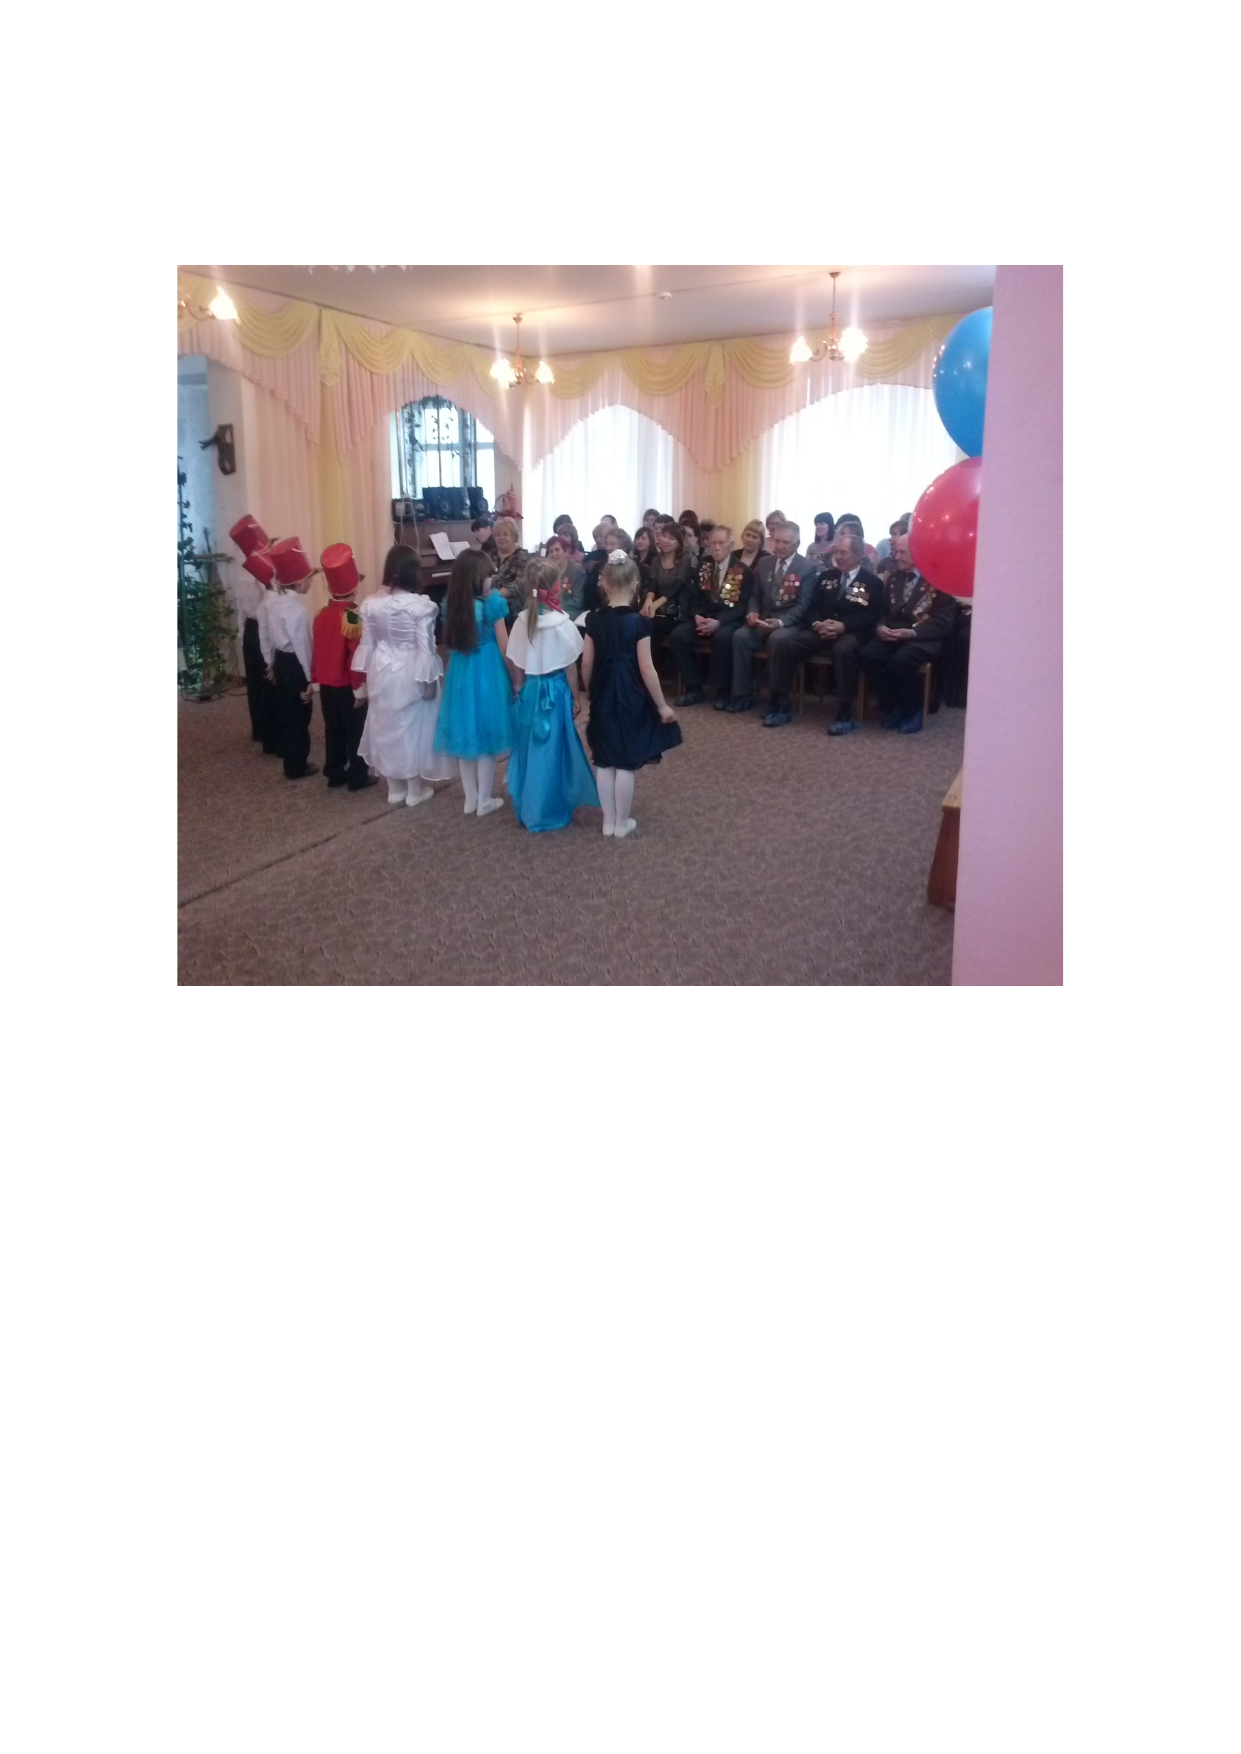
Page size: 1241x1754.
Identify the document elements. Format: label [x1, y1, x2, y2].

picture [177, 265, 1064, 986]
